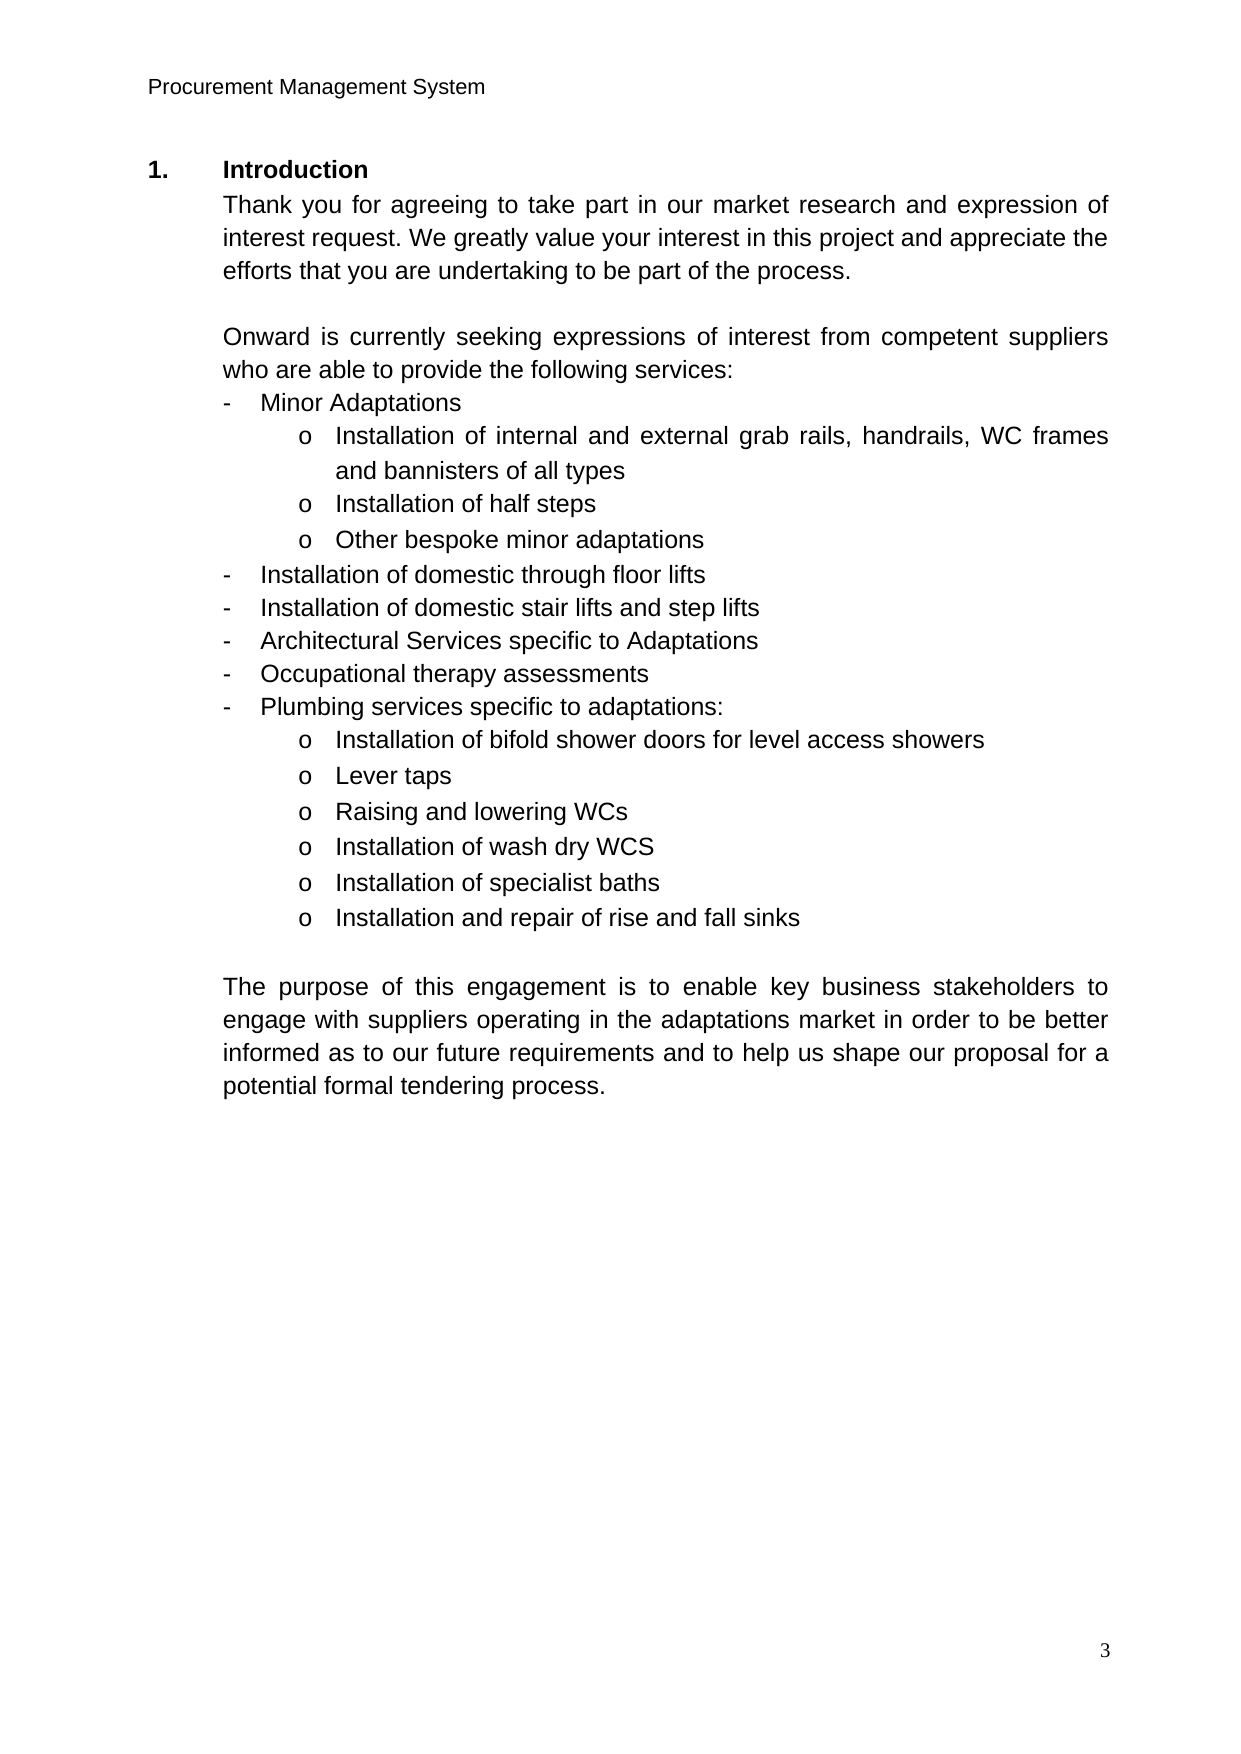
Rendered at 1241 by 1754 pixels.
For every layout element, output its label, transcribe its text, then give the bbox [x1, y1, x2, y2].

list Architectural Services specific to Adaptations [223, 626, 1110, 655]
subtitle 1. Introduction [148, 155, 1110, 184]
list Minor Adaptations [223, 388, 1110, 417]
list Other bespoke minor adaptations [298, 525, 1110, 556]
list Installation and repair of rise and fall sinks [298, 903, 1110, 934]
list Installation of specialist baths [298, 867, 1110, 898]
list Occupational therapy assessments [223, 659, 1110, 688]
list Installation of domestic through floor lifts [223, 560, 1110, 589]
text The purpose of this engagement is to enable key business stakeholders to engage with suppliers operating in the adaptations market in order to be better informed as to our future requirements and to help us shape our proposal for a potential formal tendering process. [223, 972, 1110, 1099]
text Onward is currently seeking expressions of interest from competent suppliers who are able to provide the following services: [223, 322, 1110, 384]
list Installation of half steps [298, 489, 1110, 520]
list Installation of wash dry WCS [298, 832, 1110, 863]
text Thank you for agreeing to take part in our market research and expression of interest request. We greatly value your interest in this project and appreciate the efforts that you are undertaking to be part of the process. [223, 190, 1110, 285]
list Plumbing services specific to adaptations: [223, 692, 1110, 721]
list Installation of internal and external grab rails, handrails, WC frames and bannisters of all types [298, 421, 1110, 485]
list Installation of domestic stair lifts and step lifts [223, 593, 1110, 622]
list Installation of bifold shower doors for level access showers [298, 725, 1110, 756]
list Raising and lowering WCs [298, 796, 1110, 827]
list Lever taps [298, 761, 1110, 792]
